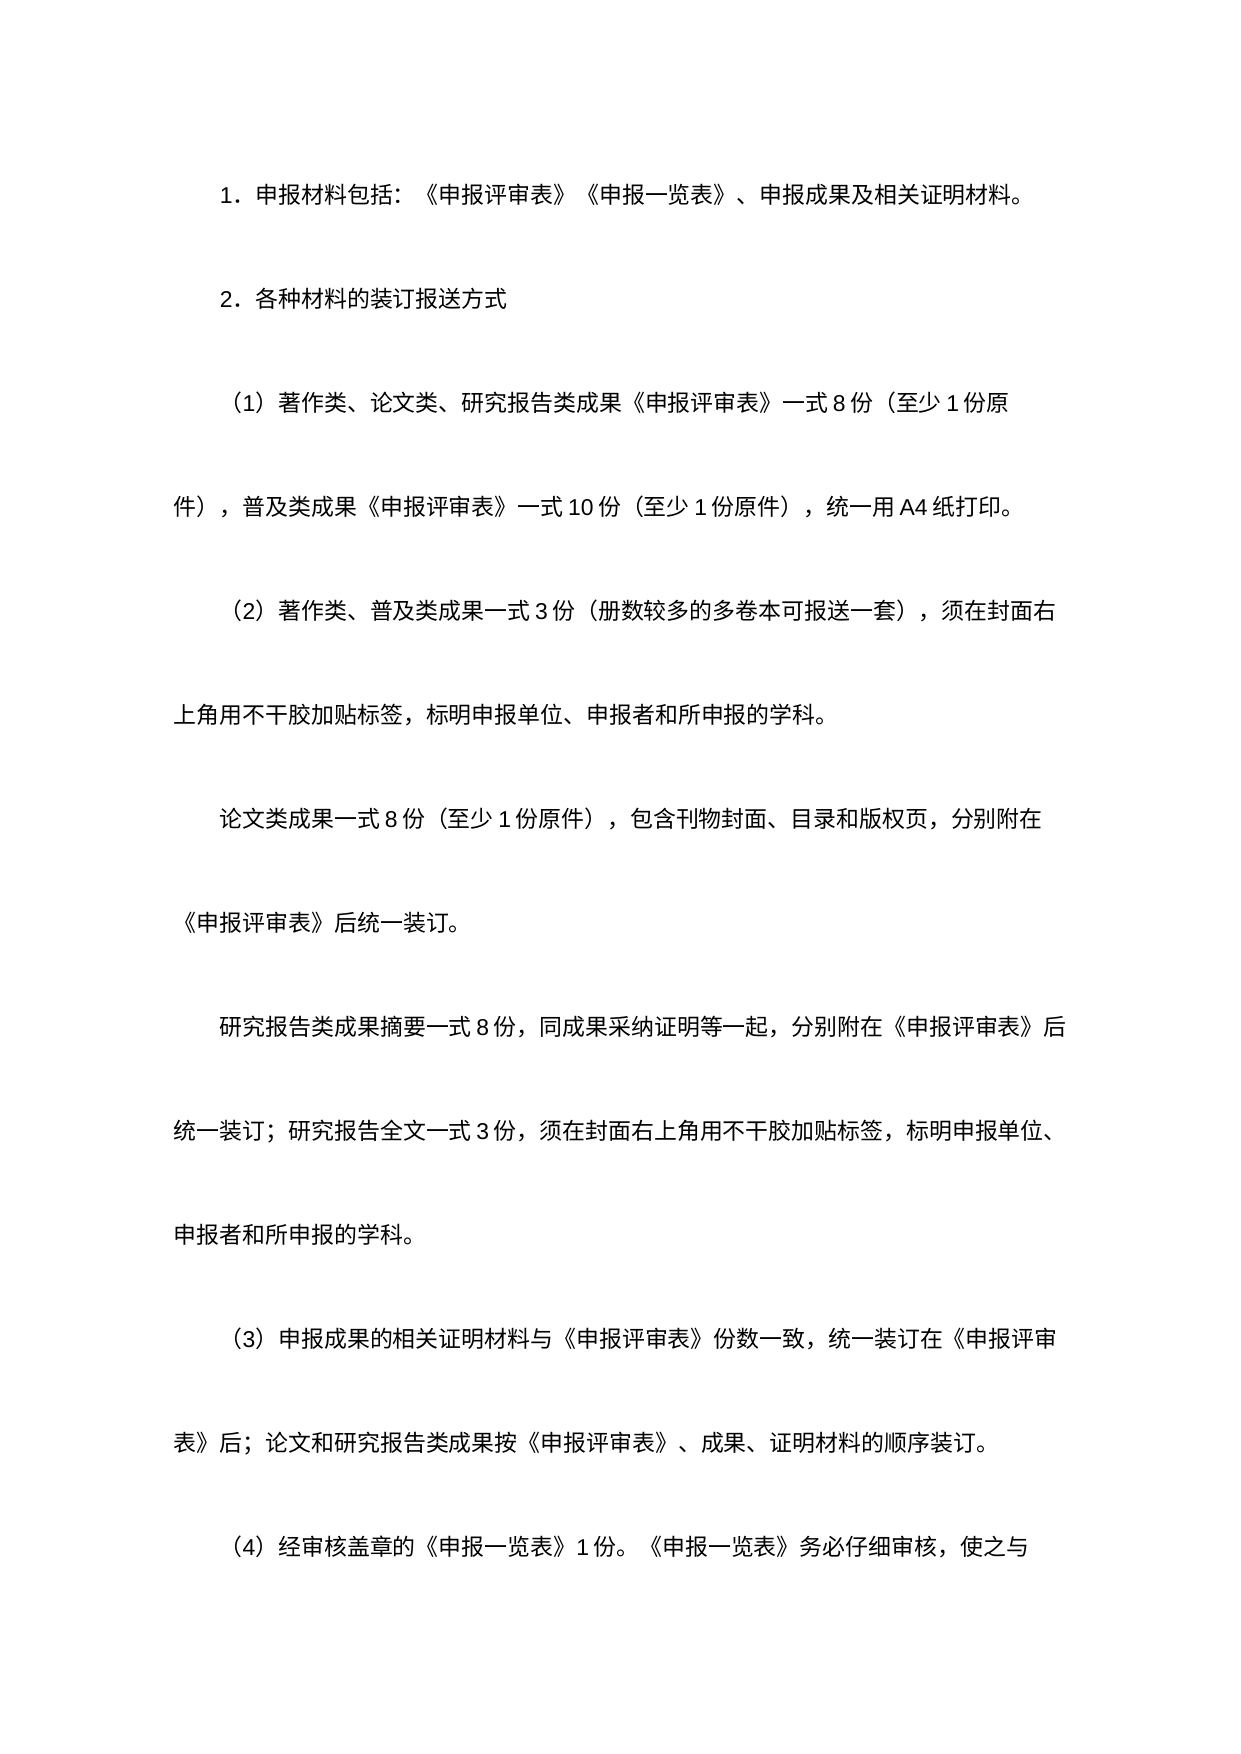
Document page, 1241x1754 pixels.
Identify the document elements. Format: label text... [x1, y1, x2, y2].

table_header 教社科厅函〔2015〕2号 [174, 161, 1067, 1578]
